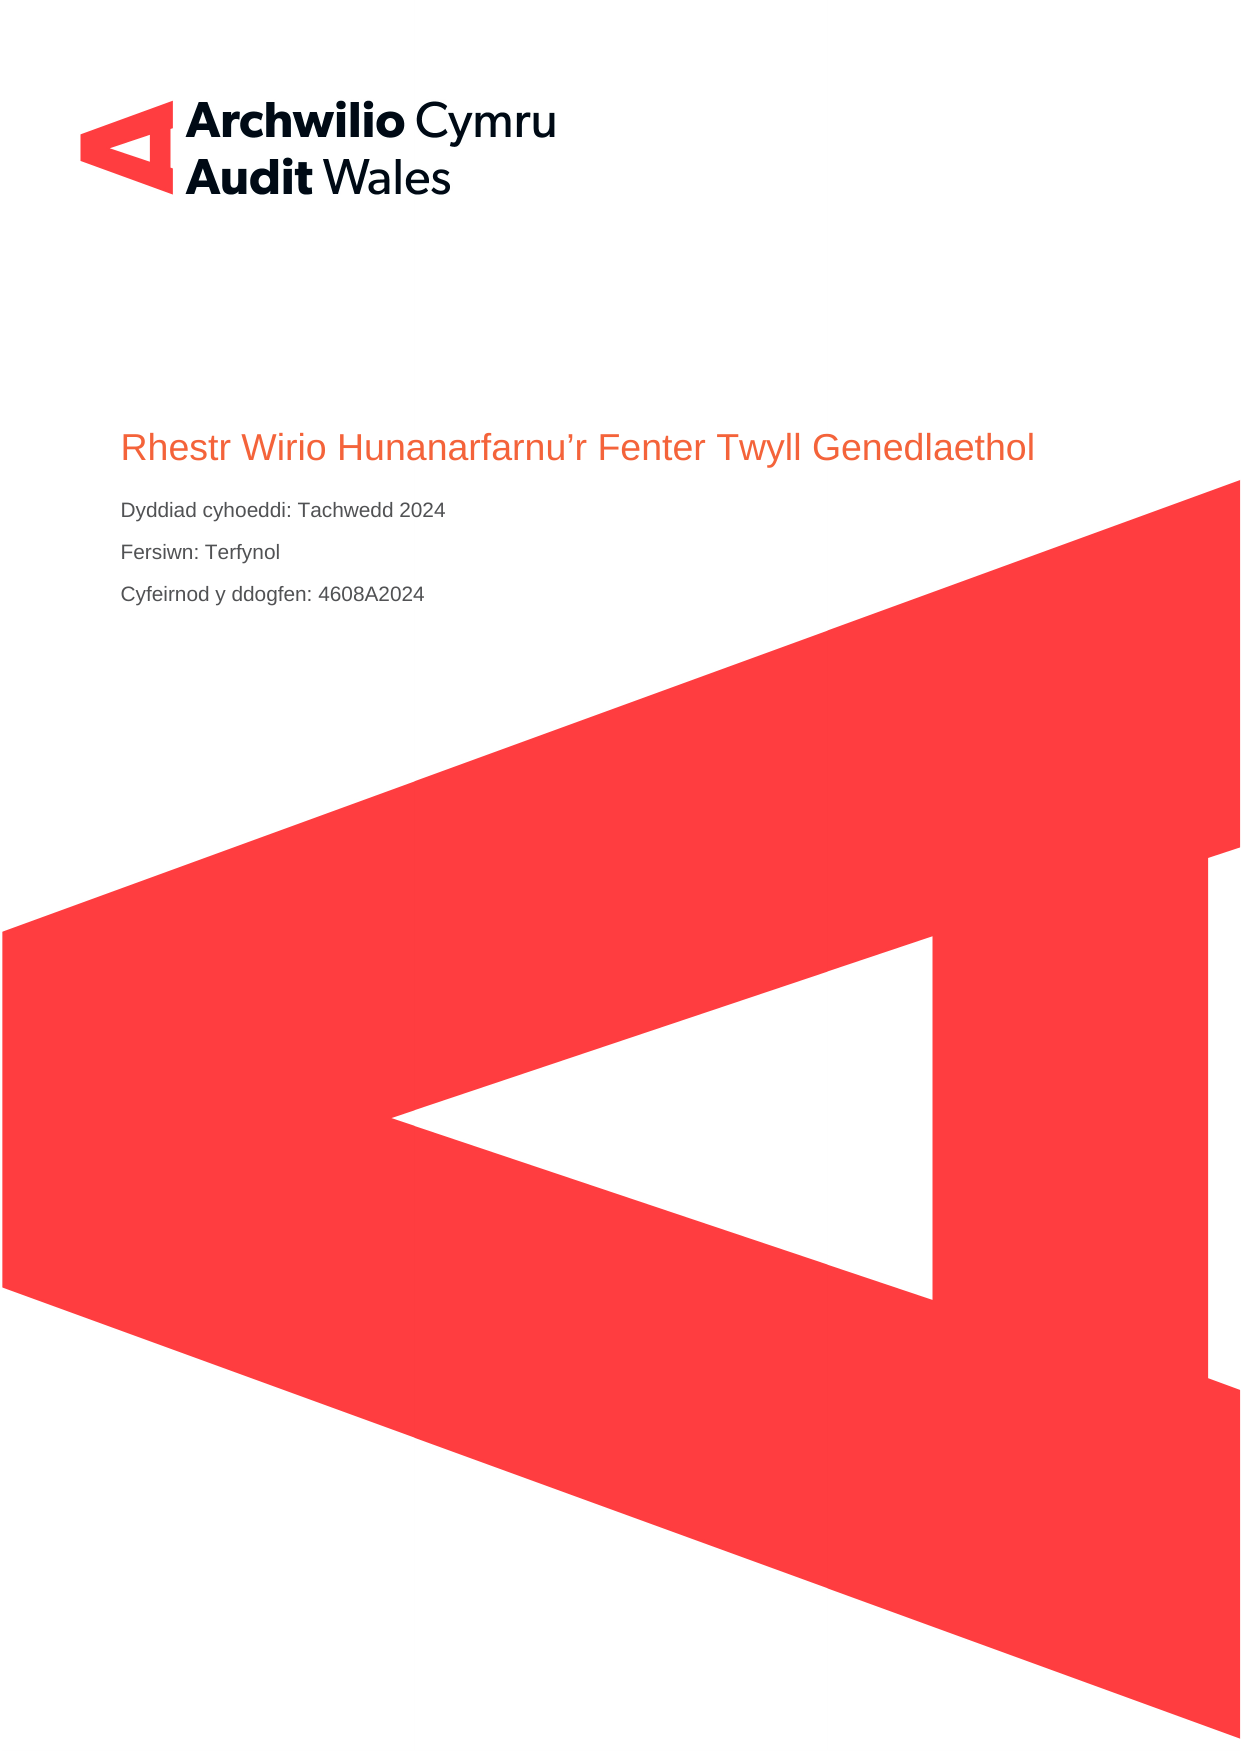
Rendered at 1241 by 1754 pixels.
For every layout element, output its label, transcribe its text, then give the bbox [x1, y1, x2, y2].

picture [2, 0, 1241, 1751]
subtitle Rhestr Wirio Hunanarfarnu’r Fenter Twyll Genedlaethol [120, 425, 1090, 468]
text Cyfeirnod y ddogfen: 4608A2024 [120, 576, 918, 606]
text Dyddiad cyhoeddi: Tachwedd 2024 [120, 493, 918, 522]
text Fersiwn: Terfynol [120, 535, 918, 564]
